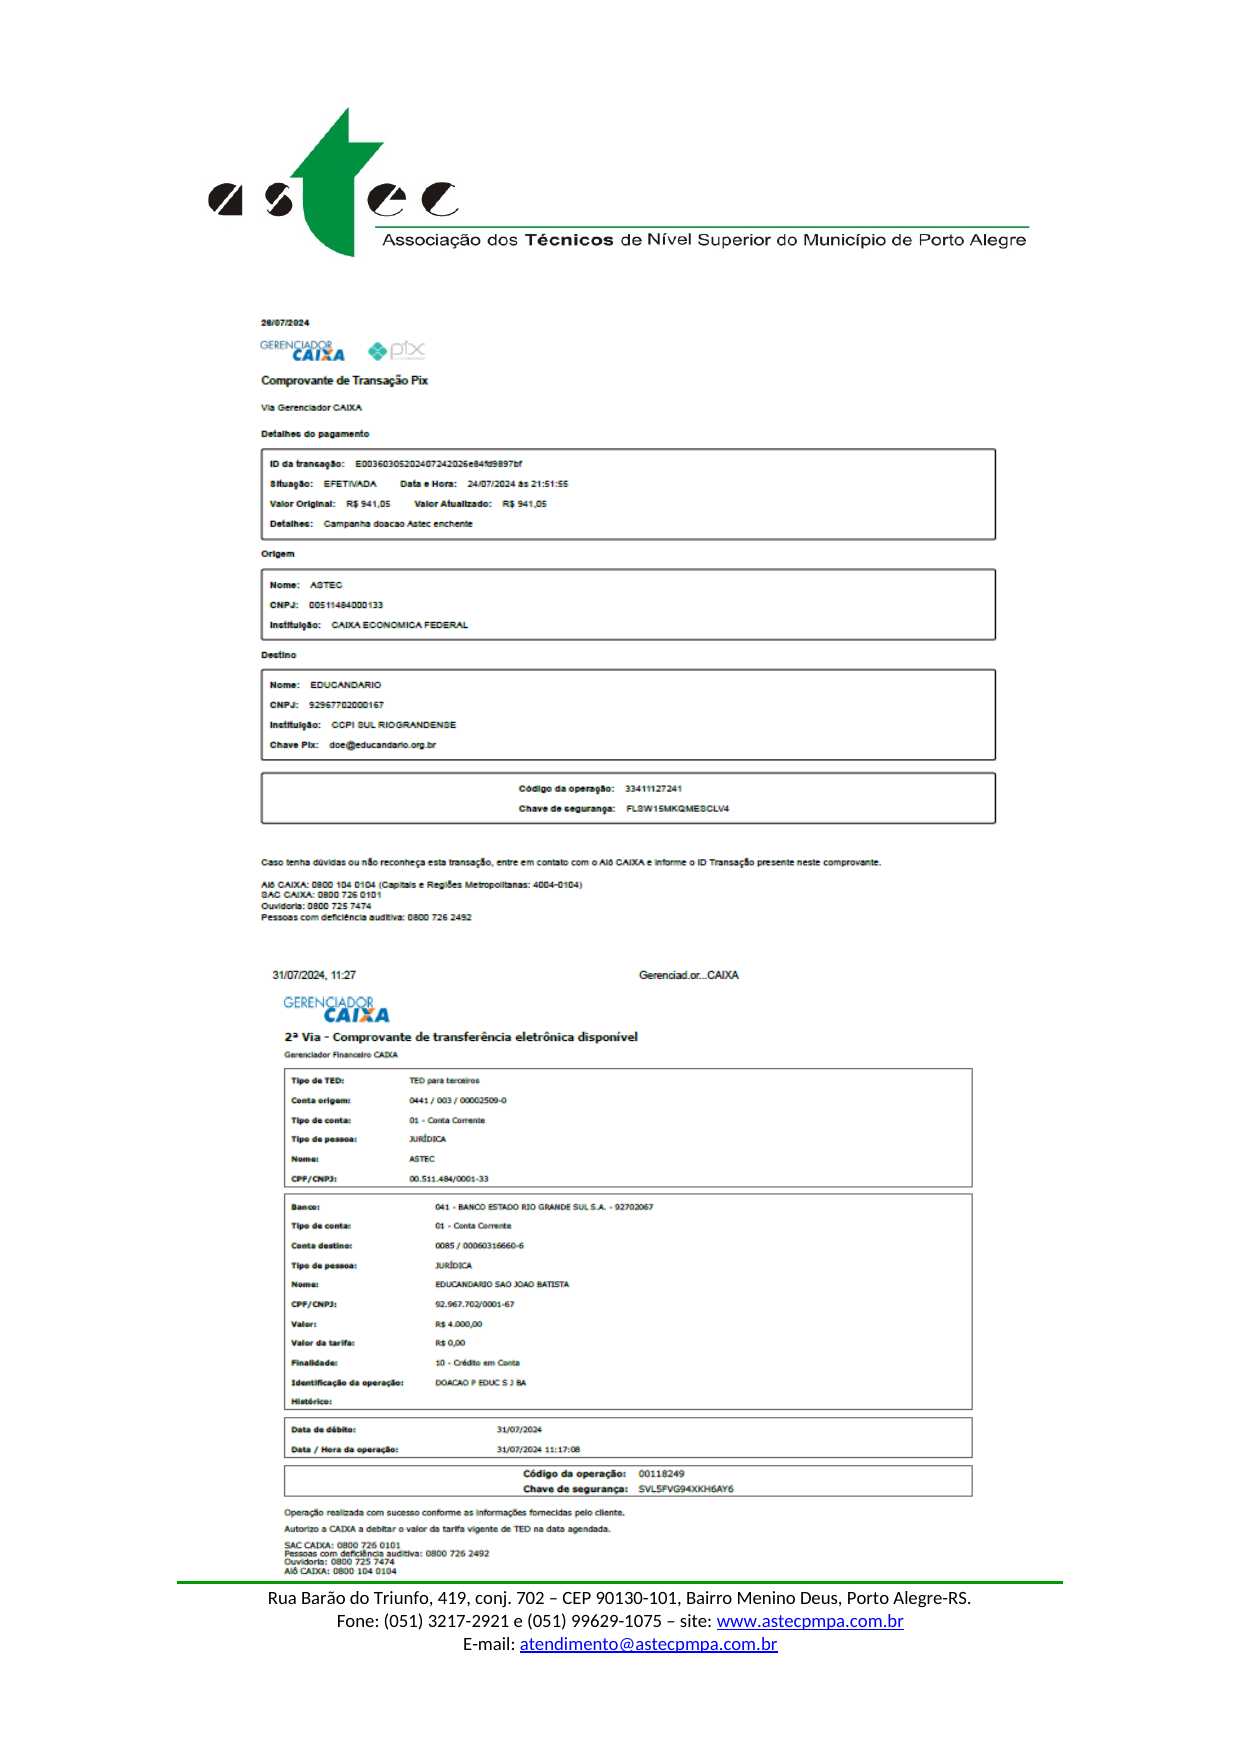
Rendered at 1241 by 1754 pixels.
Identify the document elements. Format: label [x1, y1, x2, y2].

picture [203, 101, 1037, 265]
picture [236, 276, 1004, 943]
picture [244, 958, 996, 1580]
